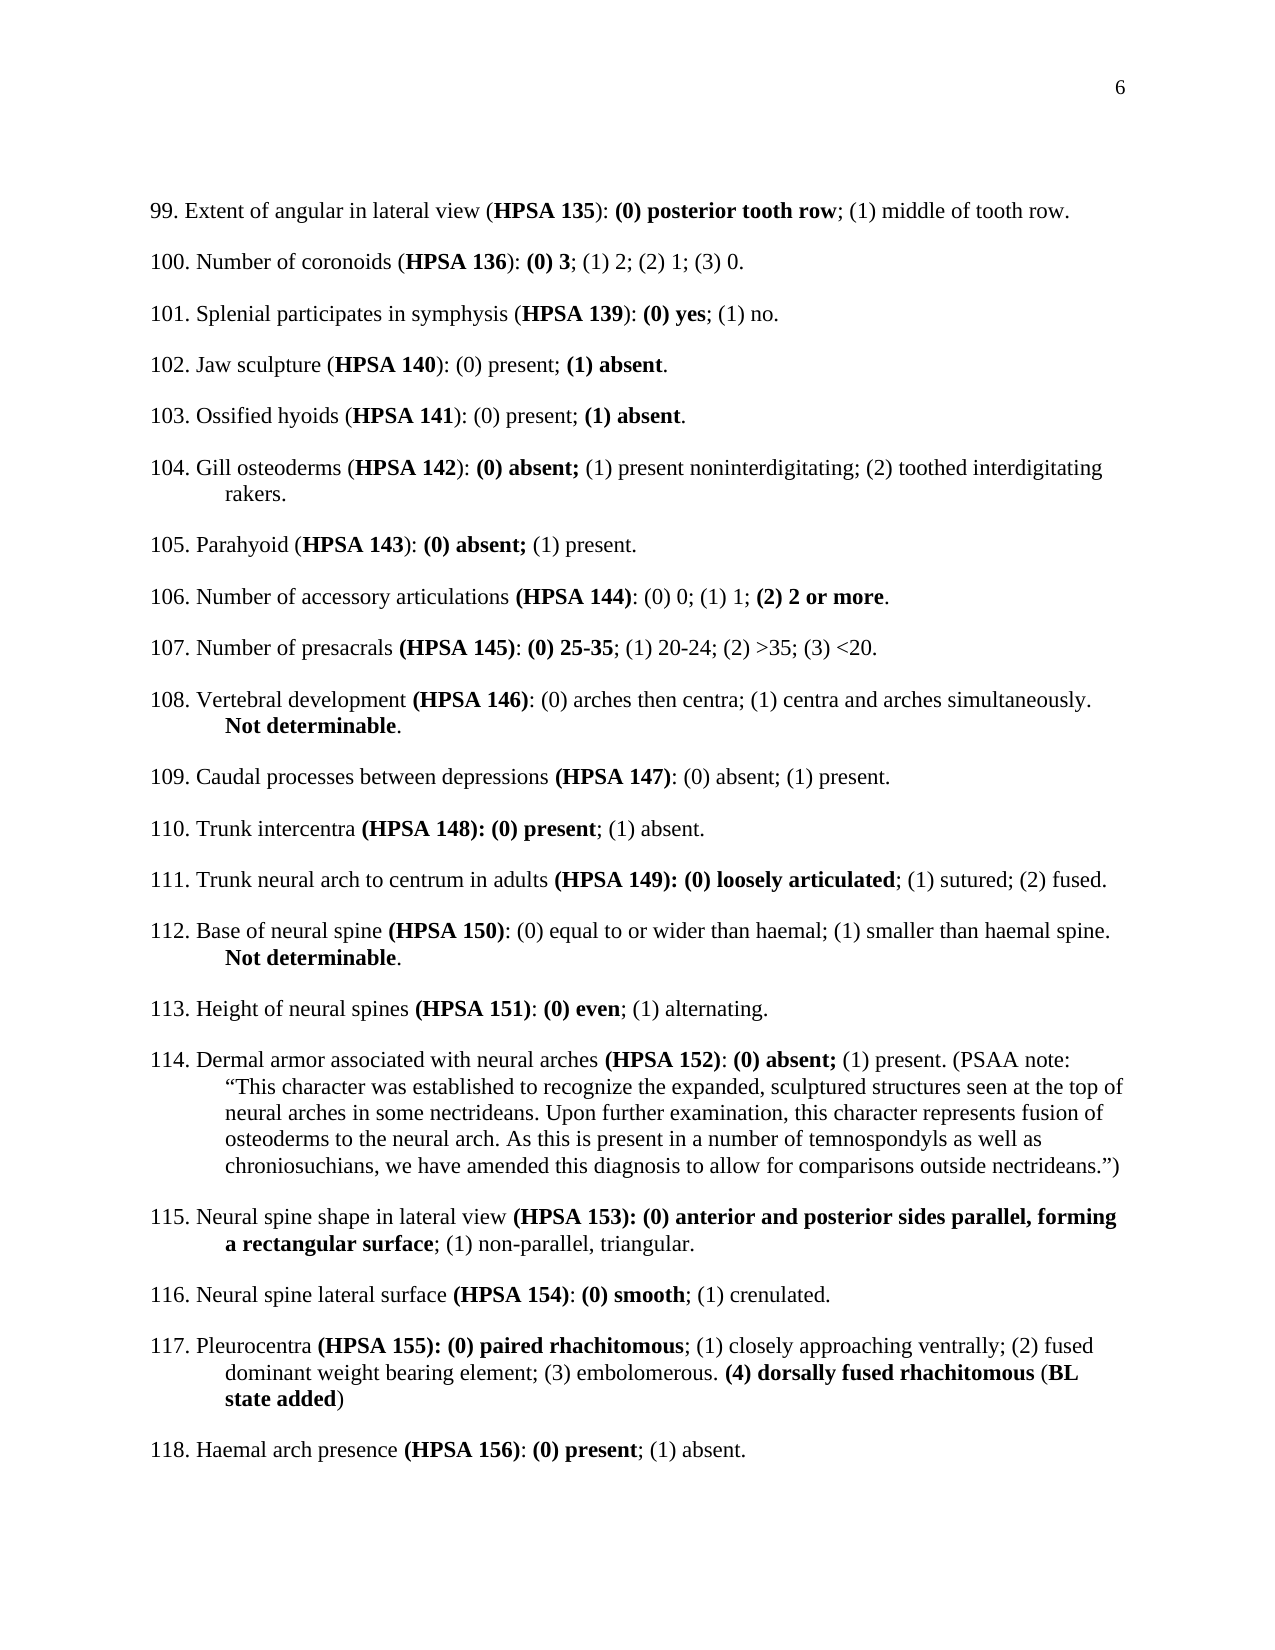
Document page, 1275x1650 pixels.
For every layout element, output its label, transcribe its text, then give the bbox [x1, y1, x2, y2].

text 115. Neural spine shape in lateral view (HPSA 153): (0) anterior and posterior sides parallel, forming a rectangular surface; (1) non-parallel, triangular. [150, 1203, 1125, 1256]
text 107. Number of presacrals (HPSA 145): (0) 25-35; (1) 20-24; (2) >35; (3) <20. [150, 634, 1125, 661]
text 110. Trunk intercentra (HPSA 148): (0) present; (1) absent. [150, 815, 1125, 841]
text 99. Extent of angular in lateral view (HPSA 135): (0) posterior tooth row; (1) middle of tooth row. [150, 197, 1125, 223]
text 103. Ossified hyoids (HPSA 141): (0) present; (1) absent. [150, 402, 1125, 429]
text 101. Splenial participates in symphysis (HPSA 139): (0) yes; (1) no. [150, 300, 1125, 326]
text 102. Jaw sculpture (HPSA 140): (0) present; (1) absent. [150, 351, 1125, 377]
text 118. Haemal arch presence (HPSA 156): (0) present; (1) absent. [150, 1436, 1125, 1463]
text 100. Number of coronoids (HPSA 136): (0) 3; (1) 2; (2) 1; (3) 0. [150, 248, 1125, 275]
text 112. Base of neural spine (HPSA 150): (0) equal to or wider than haemal; (1) smaller than haemal spine. Not determinable. [150, 917, 1125, 970]
text 108. Vertebral development (HPSA 146): (0) arches then centra; (1) centra and arches simultaneously. Not determinable. [150, 686, 1125, 738]
text 113. Height of neural spines (HPSA 151): (0) even; (1) alternating. [150, 995, 1125, 1021]
text 104. Gill osteoderms (HPSA 142): (0) absent; (1) present noninterdigitating; (2) toothed interdigitating rakers. [150, 454, 1125, 507]
text 109. Caudal processes between depressions (HPSA 147): (0) absent; (1) present. [150, 763, 1125, 790]
text 111. Trunk neural arch to centrum in adults (HPSA 149): (0) loosely articulated; (1) sutured; (2) fused. [150, 866, 1125, 892]
text 106. Number of accessory articulations (HPSA 144): (0) 0; (1) 1; (2) 2 or more. [150, 583, 1125, 609]
text 105. Parahyoid (HPSA 143): (0) absent; (1) present. [150, 532, 1125, 558]
text 116. Neural spine lateral surface (HPSA 154): (0) smooth; (1) crenulated. [150, 1281, 1125, 1307]
text 114. Dermal armor associated with neural arches (HPSA 152): (0) absent; (1) present. (PSAA note: “This character was established to recognize the expanded, sculptured structures seen at the top of neural arches in some nectrideans. Upon further examination, this character represents fusion of osteoderms to the neural arch. As this is present in a number of temnospondyls as well as chroniosuchians, we have amended this diagnosis to allow for comparisons outside nectrideans.”) [150, 1046, 1125, 1178]
text 117. Pleurocentra (HPSA 155): (0) paired rhachitomous; (1) closely approaching ventrally; (2) fused dominant weight bearing element; (3) embolomerous. (4) dorsally fused rhachitomous (BL state added) [150, 1332, 1125, 1411]
